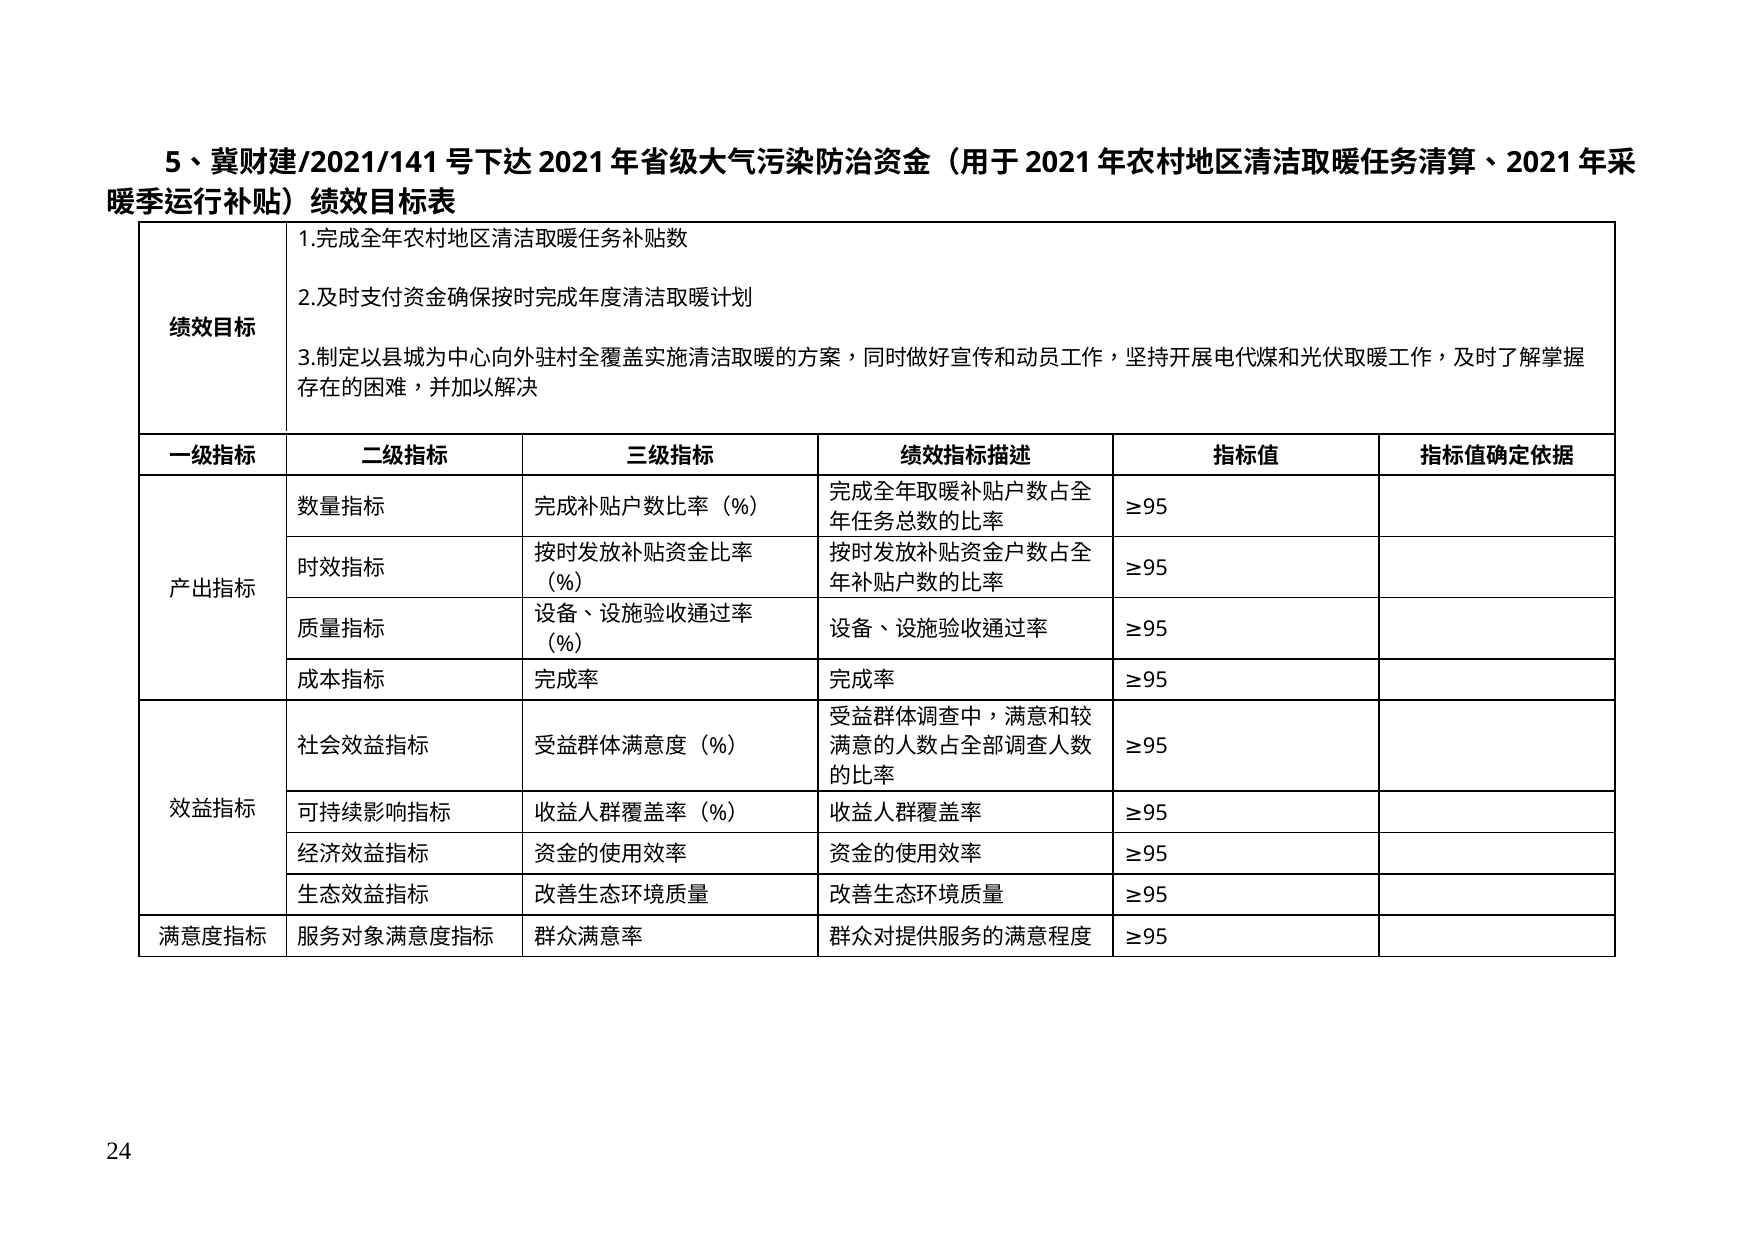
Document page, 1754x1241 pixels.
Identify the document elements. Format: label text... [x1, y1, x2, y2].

table_cell 完成补贴户数比率（%） [523, 476, 817, 536]
table_cell 时效指标 [287, 537, 522, 597]
table_header 1.完成全年农村地区清洁取暖任务补贴数 2.及时支付资金确保按时完成年度清洁取暖计划 3.制定以县城为中心向外驻村全覆盖实施清洁取暖的方案，同时做好宣传和动员工作，坚持开展电代煤和光伏取暖工作，及时了解掌握存在的困难，并加以解决 [287, 223, 1614, 431]
table_cell 社会效益指标 [287, 701, 522, 790]
table_cell 按时发放补贴资金户数占全年补贴户数的比率 [819, 537, 1112, 597]
table_cell 完成率 [819, 660, 1112, 699]
table_header 绩效指标描述 [819, 435, 1112, 474]
table_cell 收益人群覆盖率 [819, 792, 1112, 831]
table_cell 成本指标 [287, 660, 522, 699]
table_cell ≥95 [1114, 476, 1378, 536]
table_cell 产出指标 [140, 476, 286, 699]
table_cell ≥95 [1114, 792, 1378, 831]
table_cell [1380, 792, 1614, 831]
table_cell [1380, 875, 1614, 914]
table_cell ≥95 [1114, 660, 1378, 699]
text 5、冀财建/2021/141号下达2021年省级大气污染防治资金（用于2021年农村地区清洁取暖任务清算、2021年采暖季运行补贴）绩效目标表 [106, 142, 1648, 221]
table_cell 群众对提供服务的满意程度 [819, 916, 1112, 956]
table_cell 改善生态环境质量 [819, 875, 1112, 914]
table_cell 数量指标 [287, 476, 522, 536]
table_cell [1380, 476, 1614, 536]
table_cell 生态效益指标 [287, 875, 522, 914]
table_cell 满意度指标 [140, 916, 286, 956]
table_cell 受益群体调查中，满意和较满意的人数占全部调查人数的比率 [819, 701, 1112, 790]
table_cell ≥95 [1114, 537, 1378, 597]
table_cell [1380, 660, 1614, 699]
table_header 绩效目标 [140, 223, 286, 431]
table_cell [1380, 598, 1614, 658]
table_cell [1380, 537, 1614, 597]
table_cell 可持续影响指标 [287, 792, 522, 831]
table_cell 资金的使用效率 [523, 833, 817, 873]
table_cell 设备、设施验收通过率（%） [523, 598, 817, 658]
table_cell 受益群体满意度（%） [523, 701, 817, 790]
table_cell 设备、设施验收通过率 [819, 598, 1112, 658]
table_cell ≥95 [1114, 875, 1378, 914]
table_cell [1380, 916, 1614, 956]
table_cell 完成全年取暖补贴户数占全年任务总数的比率 [819, 476, 1112, 536]
table_cell 按时发放补贴资金比率（%） [523, 537, 817, 597]
table_cell 完成率 [523, 660, 817, 699]
table_cell 效益指标 [140, 701, 286, 914]
table_cell 群众满意率 [523, 916, 817, 956]
table_header 二级指标 [287, 435, 522, 474]
table_cell ≥95 [1114, 833, 1378, 873]
table_cell ≥95 [1114, 598, 1378, 658]
table_cell 改善生态环境质量 [523, 875, 817, 914]
table_cell 质量指标 [287, 598, 522, 658]
table_cell [1380, 701, 1614, 790]
table_cell ≥95 [1114, 701, 1378, 790]
table_cell 资金的使用效率 [819, 833, 1112, 873]
table_cell 收益人群覆盖率（%） [523, 792, 817, 831]
table_cell 服务对象满意度指标 [287, 916, 522, 956]
table_header 三级指标 [523, 435, 817, 474]
table_cell [1380, 833, 1614, 873]
table_header 指标值确定依据 [1380, 435, 1614, 474]
table_header 一级指标 [140, 435, 286, 474]
table_cell ≥95 [1114, 916, 1378, 956]
table_cell 经济效益指标 [287, 833, 522, 873]
table_header 指标值 [1114, 435, 1378, 474]
